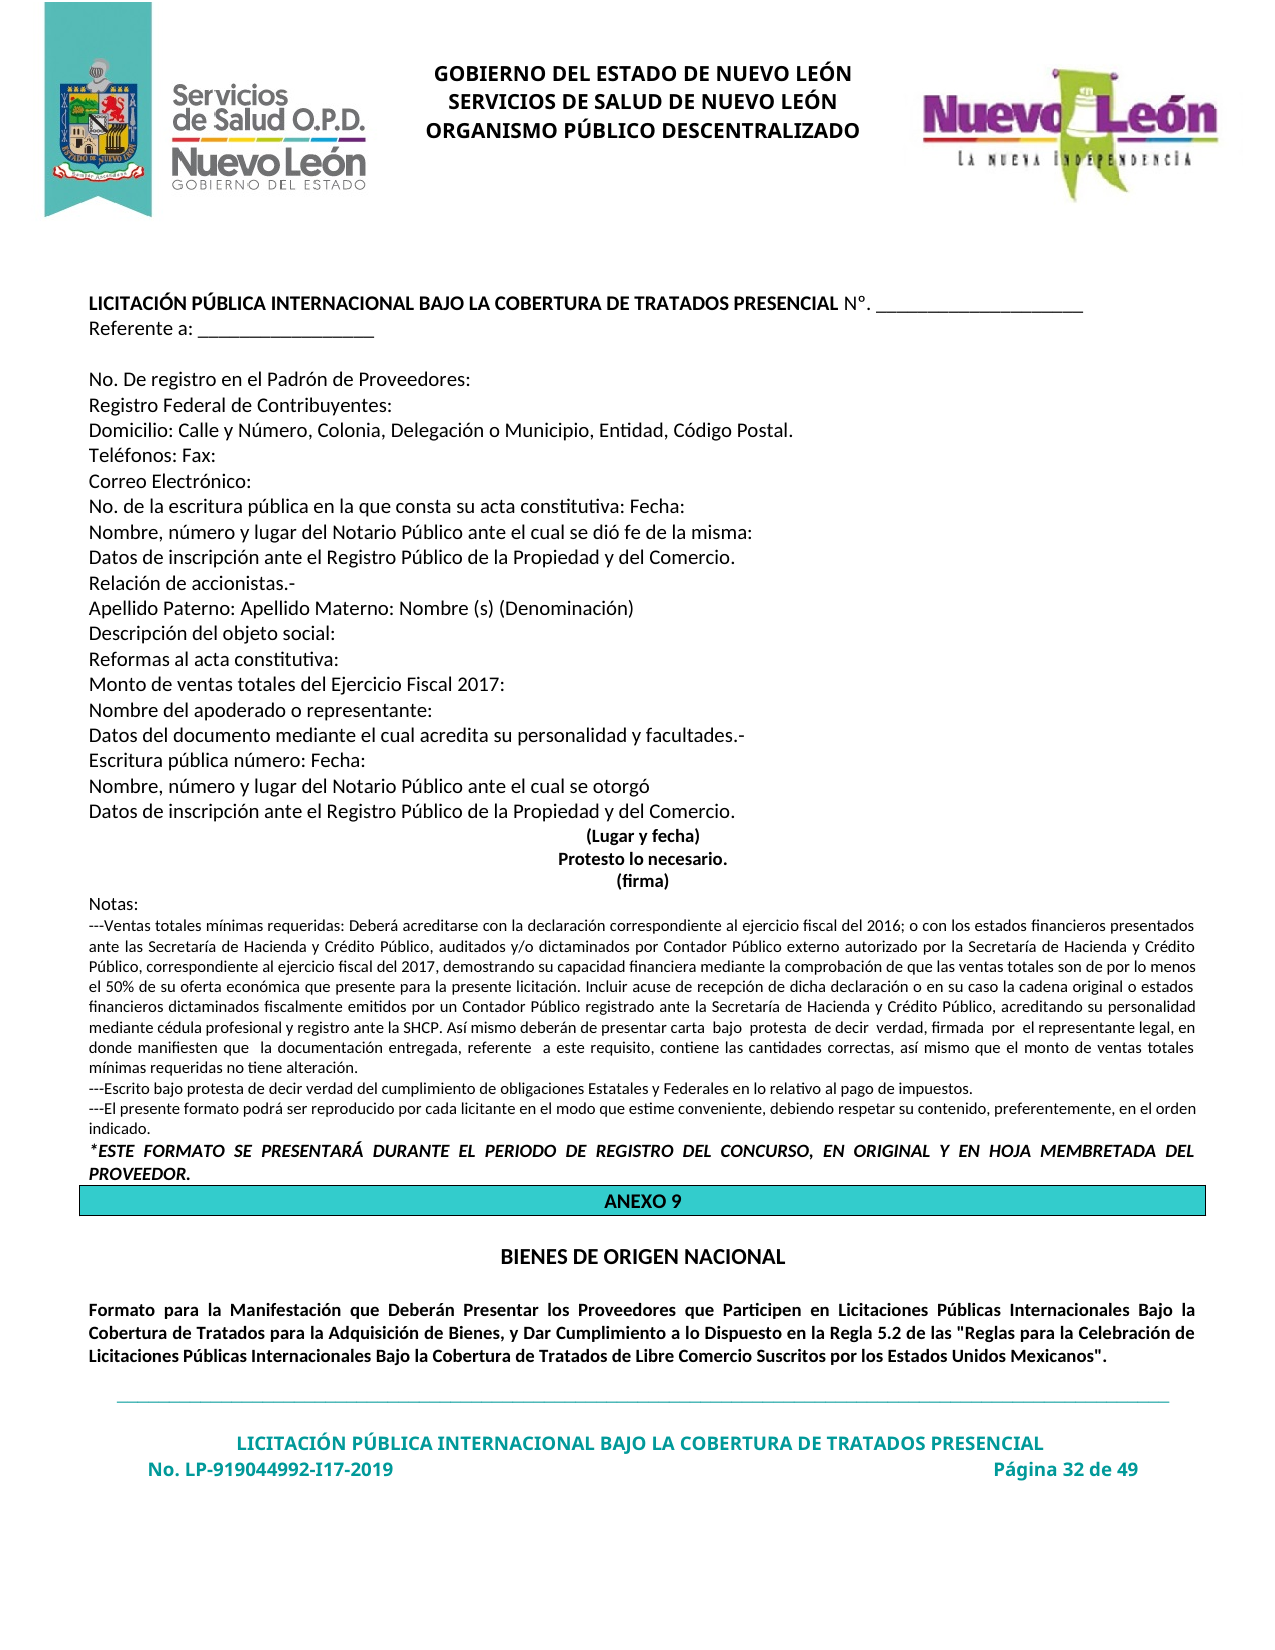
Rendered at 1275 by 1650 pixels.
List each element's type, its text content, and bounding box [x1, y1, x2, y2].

text No. de la escritura pública en la que consta su acta constitutiva: Fecha: [89, 493, 1197, 519]
text Notas: [89, 893, 1197, 916]
text Teléfonos: Fax: [89, 443, 1197, 468]
text Descripción del objeto social: [89, 621, 1197, 646]
text Protesto lo necesario. [89, 847, 1197, 870]
text ---El presente formato podrá ser reproducido por cada licitante en el modo que estime conveniente, debiendo respetar su contenido, preferentemente, en el orden indicado. [89, 1098, 1197, 1139]
text (Lugar y fecha) [89, 824, 1197, 847]
text Datos del documento mediante el cual acredita su personalidad y facultades.- [89, 722, 1197, 748]
text Monto de ventas totales del Ejercicio Fiscal 2017: [89, 671, 1197, 697]
text ---Ventas totales mínimas requeridas: Deberá acreditarse con la declaración correspondiente al ejercicio fiscal del 2016; o con los estados financieros presentados ante las Secretaría de Hacienda y Crédito Público, auditados y/o dictaminados por Contador Público externo autorizado por la Secretaría de Hacienda y Crédito Público, correspondiente al ejercicio fiscal del 2017, demostrando su capacidad financiera mediante la comprobación de que las ventas totales son de por lo menos el 50% de su oferta económica que presente para la presente licitación. Incluir acuse de recepción de dicha declaración o en su caso la cadena original o estados financieros dictaminados fiscalmente emitidos por un Contador Público registrado ante la Secretaría de Hacienda y Crédito Público, acreditando su personalidad mediante cédula profesional y registro ante la SHCP. Así mismo deberán de presentar carta bajo protesta de decir verdad, firmada por el representante legal, en donde manifiesten que la documentación entregada, referente a este requisito, contiene las cantidades correctas, así mismo que el monto de ventas totales mínimas requeridas no tiene alteración. [89, 916, 1197, 1078]
text (firma) [89, 870, 1197, 893]
text Registro Federal de Contribuyentes: [89, 392, 1197, 417]
text Datos de inscripción ante el Registro Público de la Propiedad y del Comercio. [89, 798, 1197, 824]
text Nombre del apoderado o representante: [89, 697, 1197, 722]
text LICITACIÓN PÚBLICA INTERNACIONAL BAJO LA COBERTURA DE TRATADOS PRESENCIAL Nº. ____________________ [89, 290, 1197, 316]
text Domicilio: Calle y Número, Colonia, Delegación o Municipio, Entidad, Código Postal. [89, 417, 1197, 443]
picture [15, 2, 1249, 229]
text Nombre, número y lugar del Notario Público ante el cual se dió fe de la misma: [89, 519, 1197, 544]
text BIENES DE ORIGEN NACIONAL [89, 1242, 1197, 1270]
text Escritura pública número: Fecha: [89, 748, 1197, 773]
text Relación de accionistas.- [89, 570, 1197, 595]
text No. De registro en el Padrón de Proveedores: [89, 366, 1197, 392]
title Formato para la Manifestación que Deberán Presentar los Proveedores que Participen en Licitaciones Públicas Internacionales Bajo la Cobertura de Tratados para la Adquisición de Bienes, y Dar Cumplimiento a lo Dispuesto en la Regla 5.2 de las "Reglas para la Celebración de Licitaciones Públicas Internacionales Bajo la Cobertura de Tratados de Libre Comercio Suscritos por los Estados Unidos Mexicanos". [89, 1298, 1197, 1367]
text Reformas al acta constitutiva: [89, 646, 1197, 671]
text Correo Electrónico: [89, 468, 1197, 493]
text ---Escrito bajo protesta de decir verdad del cumplimiento de obligaciones Estatales y Federales en lo relativo al pago de impuestos. [89, 1078, 1197, 1098]
text *ESTE FORMATO SE PRESENTARÁ DURANTE EL PERIODO DE REGISTRO DEL CONCURSO, EN ORIGINAL Y EN HOJA MEMBRETADA DEL PROVEEDOR. [89, 1139, 1197, 1185]
text Datos de inscripción ante el Registro Público de la Propiedad y del Comercio. [89, 544, 1197, 570]
text Apellido Paterno: Apellido Materno: Nombre (s) (Denominación) [89, 595, 1197, 621]
text Referente a: _________________ [89, 316, 1197, 341]
text Nombre, número y lugar del Notario Público ante el cual se otorgó [89, 773, 1197, 798]
text ANEXO 9 [80, 1186, 1205, 1215]
